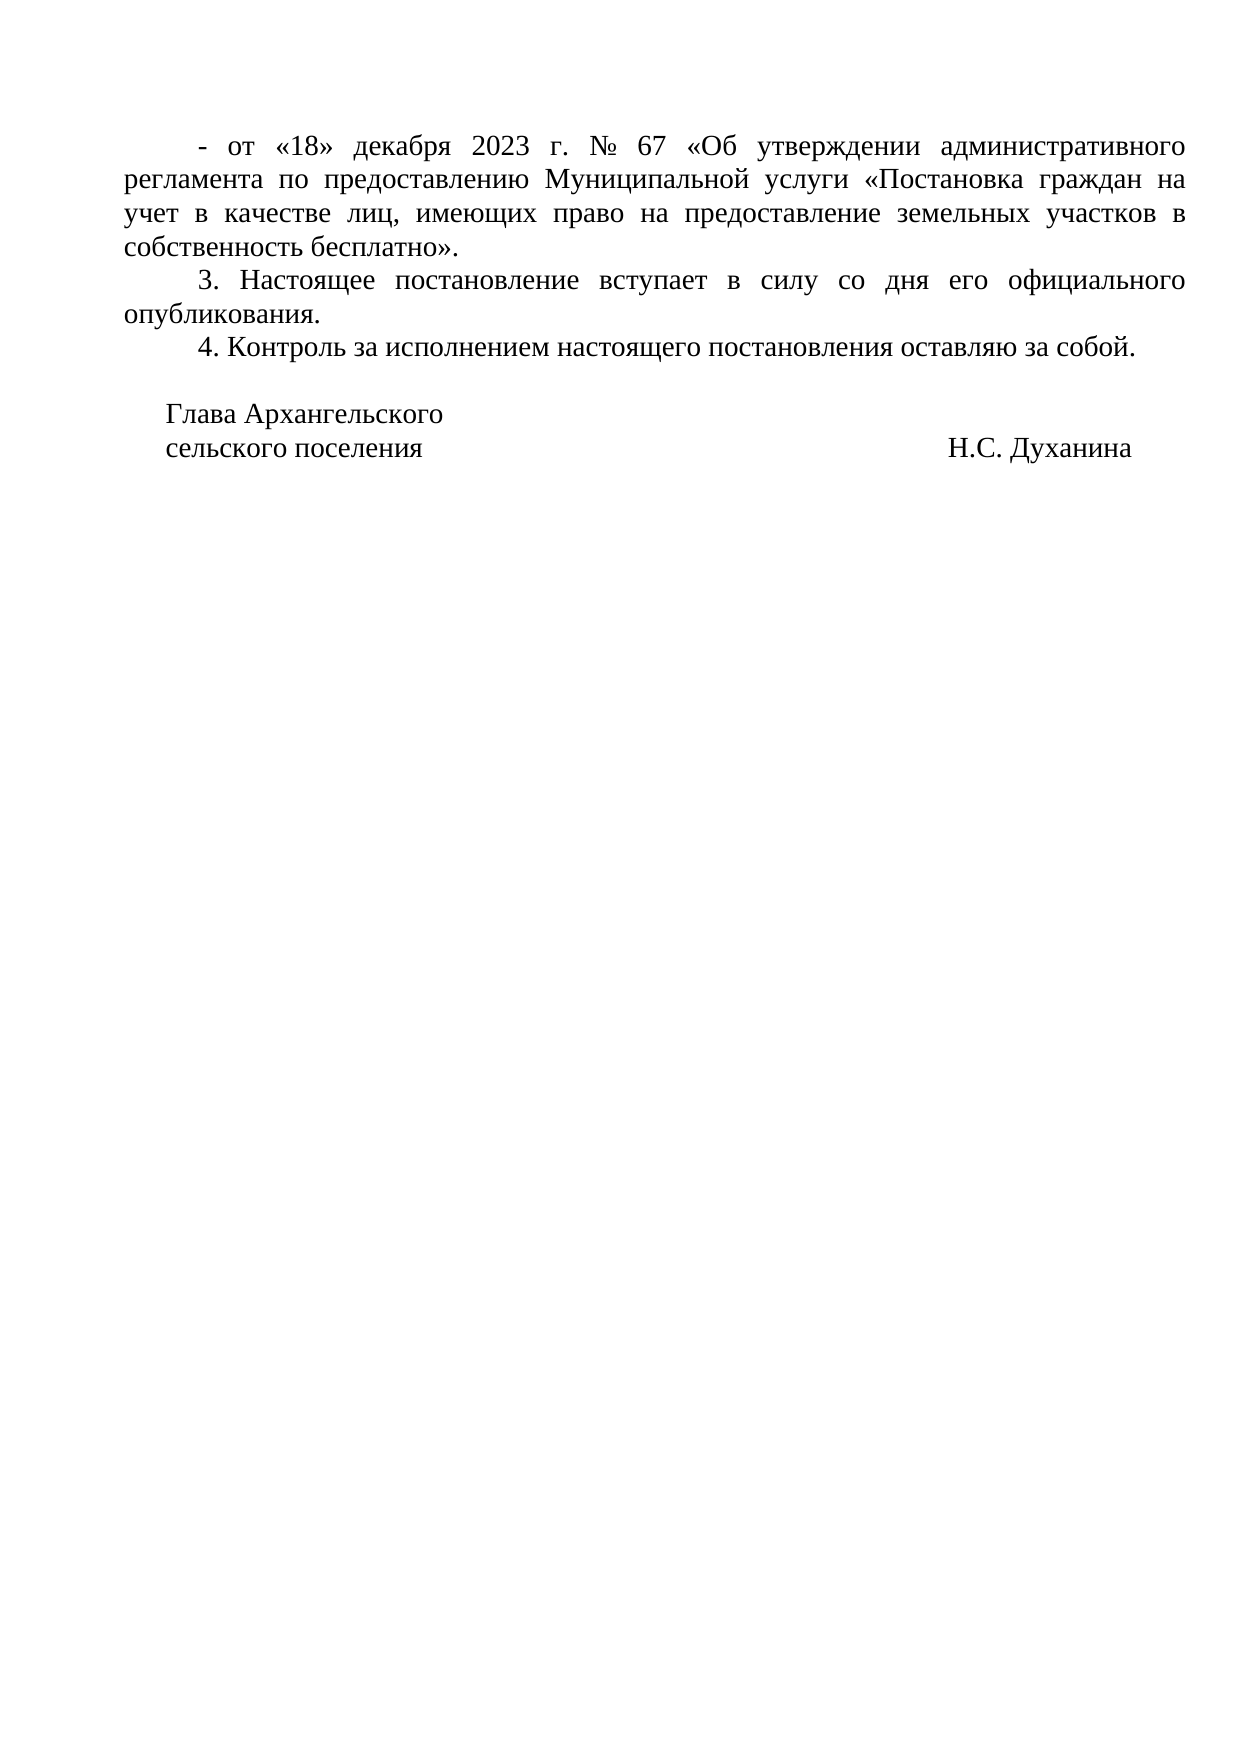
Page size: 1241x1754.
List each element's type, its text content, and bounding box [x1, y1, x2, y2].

text - от «18» декабря 2023 г. № 67 «Об утверждении административного регламента по предоставлению Муниципальной услуги «Постановка граждан на учет в качестве лиц, имеющих право на предоставление земельных участков в собственность бесплатно». [124, 128, 1187, 262]
text Глава Архангельского [124, 396, 1187, 430]
list 3. Настоящее постановление вступает в силу со дня его официального опубликования. [124, 262, 1187, 329]
text 4. Контроль за исполнением настоящего постановления оставляю за собой. [124, 329, 1187, 363]
text сельского поселения Н.С. Духанина [124, 430, 1187, 463]
